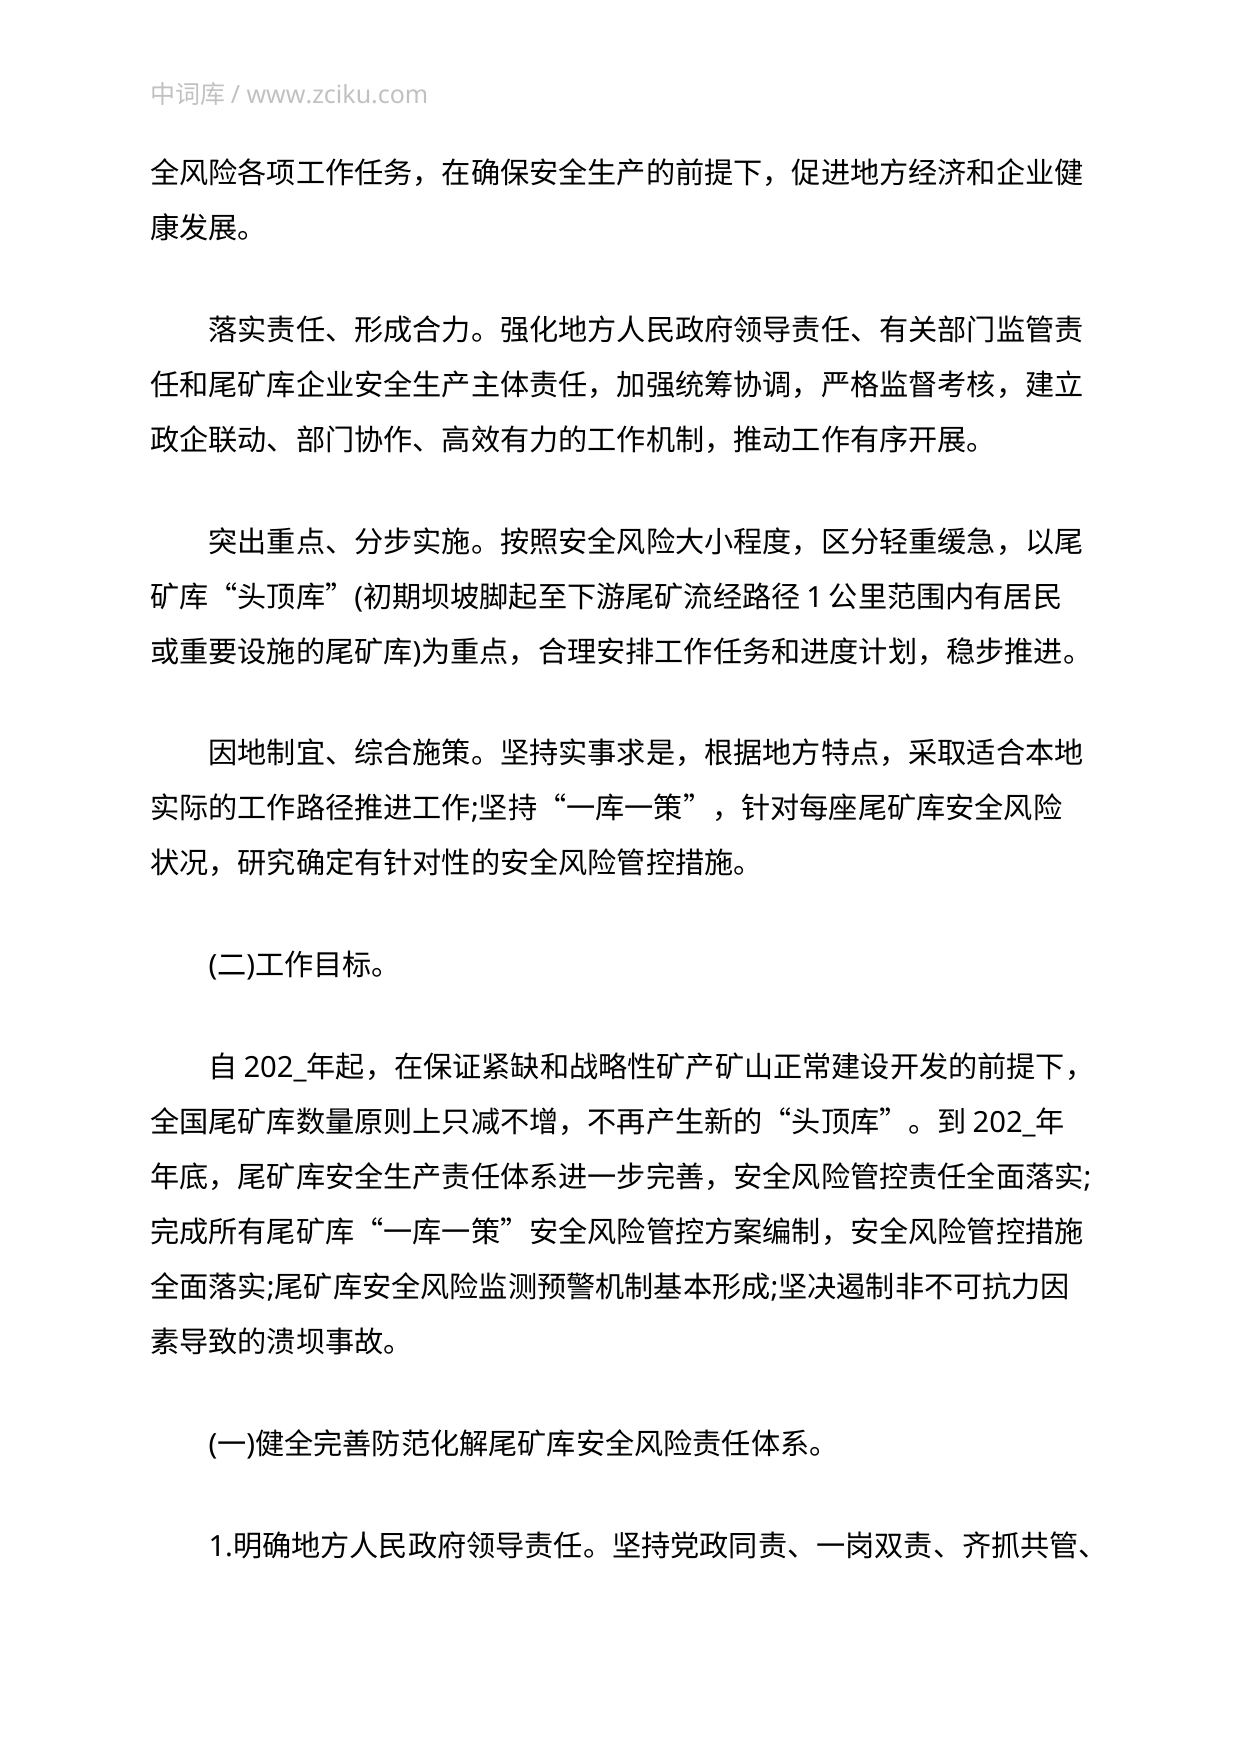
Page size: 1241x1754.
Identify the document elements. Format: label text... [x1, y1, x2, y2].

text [150, 1522, 1090, 1565]
text 落实责任、形成合力。强化地方人民政府领导责任、有关部门监管责任和尾矿库企业安全生产主体责任，加强统筹协调，严格监督考核，建立政企联动、部门协作、高效有力的工作机制，推动工作有序开展。 [150, 307, 1090, 459]
text 突出重点、分步实施。按照安全风险大小程度，区分轻重缓急，以尾矿库“头顶库”(初期坝坡脚起至下游尾矿流经路径1公里范围内有居民或重要设施的尾矿库)为重点，合理安排工作任务和进度计划，稳步推进。 [150, 518, 1090, 671]
text (二)工作目标。 [150, 942, 1090, 984]
text (一)健全完善防范化解尾矿库安全风险责任体系。 [150, 1420, 1090, 1463]
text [150, 150, 1090, 247]
text 因地制宜、综合施策。坚持实事求是，根据地方特点，采取适合本地实际的工作路径推进工作;坚持“一库一策”，针对每座尾矿库安全风险状况，研究确定有针对性的安全风险管控措施。 [150, 730, 1090, 882]
text 自202_年起，在保证紧缺和战略性矿产矿山正常建设开发的前提下，全国尾矿库数量原则上只减不增，不再产生新的“头顶库”。到202_年年底，尾矿库安全生产责任体系进一步完善，安全风险管控责任全面落实;完成所有尾矿库“一库一策”安全风险管控方案编制，安全风险管控措施全面落实;尾矿库安全风险监测预警机制基本形成;坚决遏制非不可抗力因素导致的溃坝事故。 [150, 1044, 1090, 1361]
